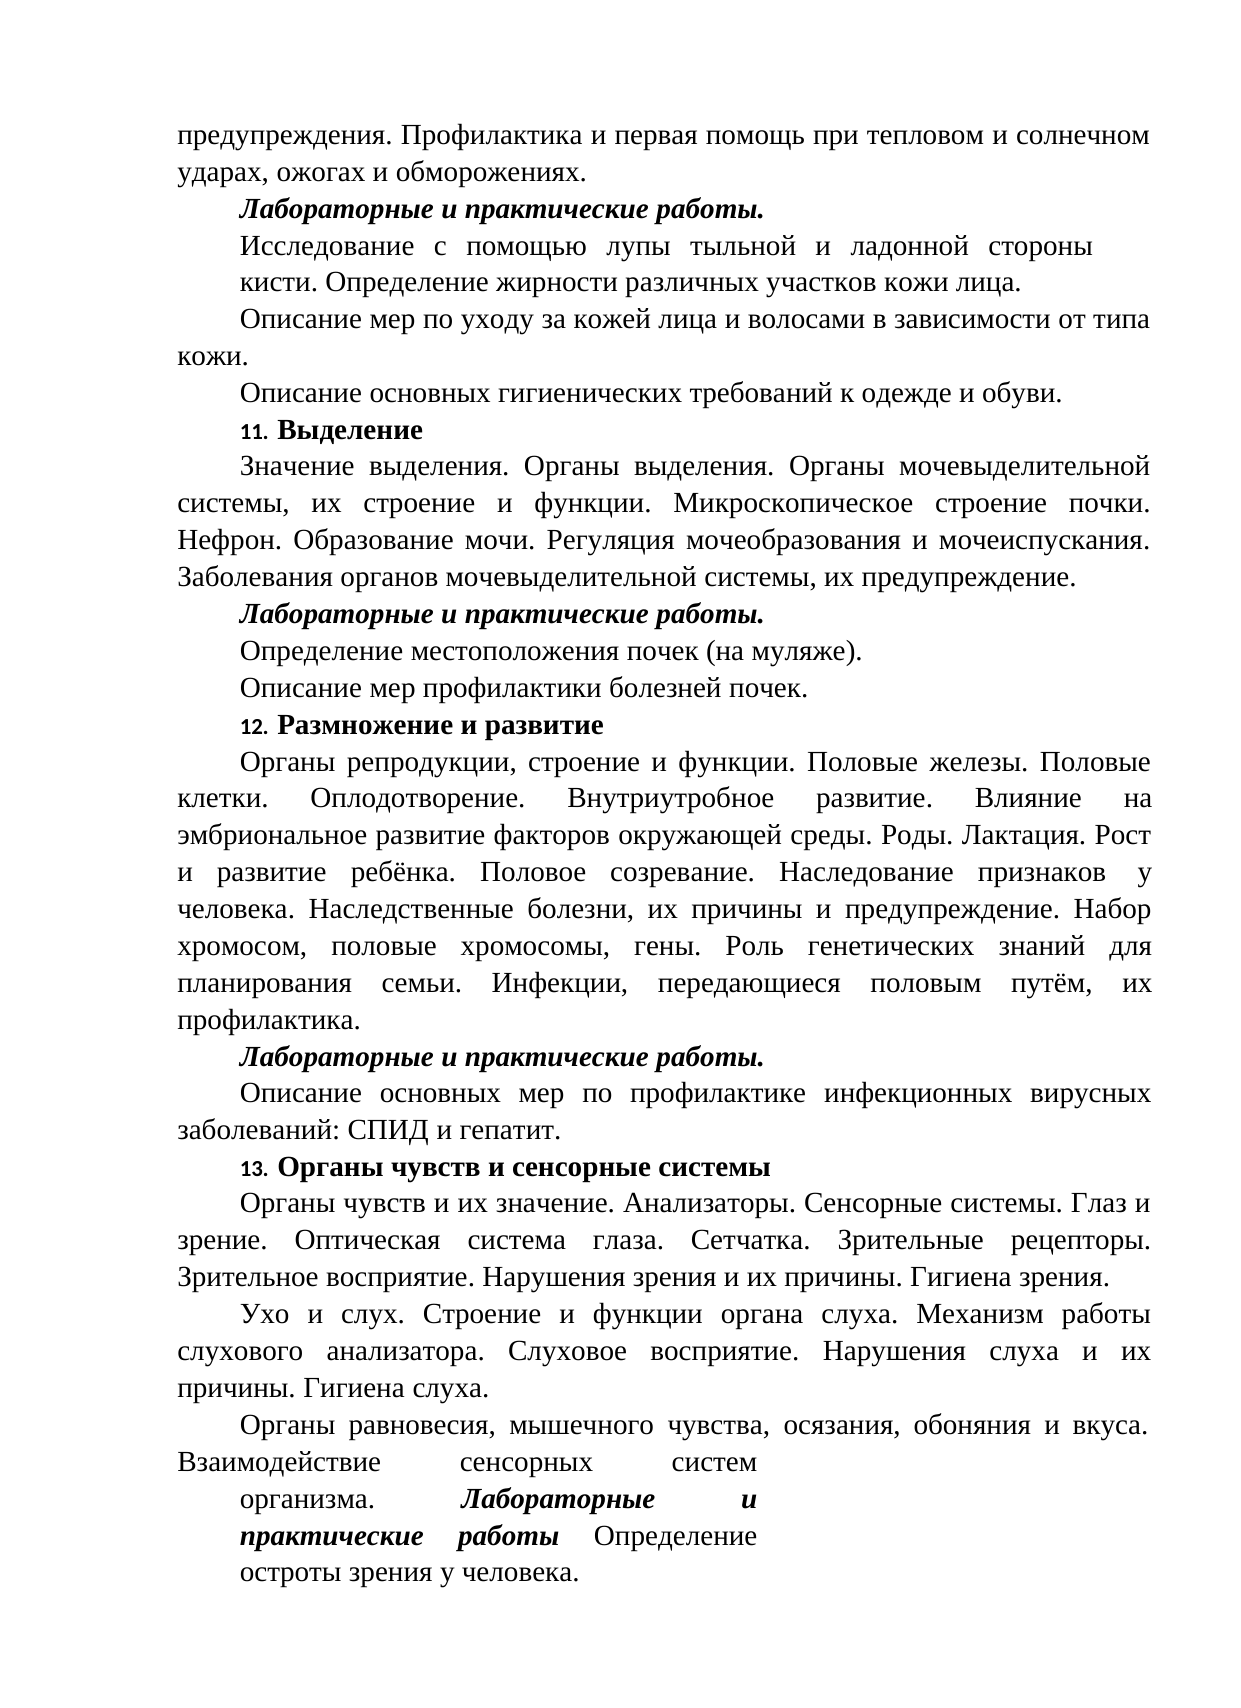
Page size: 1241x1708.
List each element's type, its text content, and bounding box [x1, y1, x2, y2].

text Органы равновесия, мышечного чувства, осязания, обоняния и вкуса. [239, 1407, 1163, 1440]
subtitle Выделение [239, 412, 1163, 446]
text Описание мер по уходу за кожей лица и волосами в зависимости от типа кожи. [177, 301, 1151, 371]
subtitle Лабораторные и практические работы. [239, 191, 1163, 225]
text Органы репродукции, строение и функции. Половые железы. Половые клетки. Оплодотворение. Внутриутробное развитие. Влияние на эмбриональное развитие факторов окружающей среды. Роды. Лактация. Рост и развитие ребёнка. Половое созревание. Наследование признаков у человека. Наследственные болезни, их причины и предупреждение. Набор хромосом, половые хромосомы, гены. Роль генетических знаний для планирования семьи. Инфекции, передающиеся половым путём, их профилактика. [177, 744, 1152, 1035]
text Значение выделения. Органы выделения. Органы мочевыделительной системы, их строение и функции. Микроскопическое строение почки. Нефрон. Образование мочи. Регуляция мочеобразования и мочеиспускания. Заболевания органов мочевыделительной системы, их предупреждение. [177, 448, 1151, 592]
subtitle Лабораторные и практические работы. [239, 1039, 1163, 1073]
text Описание основных гигиенических требований к одежде и обуви. [239, 375, 1163, 408]
text Описание основных мер по профилактике инфекционных вирусных заболеваний: СПИД и гепатит. [177, 1076, 1151, 1145]
text предупреждения. Профилактика и первая помощь при тепловом и солнечном ударах, ожогах и обморожениях. [177, 117, 1151, 187]
text Ухо и слух. Строение и функции органа слуха. Механизм работы слухового анализатора. Слуховое восприятие. Нарушения слуха и их причины. Гигиена слуха. [177, 1296, 1151, 1403]
text Лабораторные и практические работы. Определение местоположения почек (на муляже). Описание мер профилактики болезней почек. [239, 596, 926, 703]
text Взаимодействие сенсорных систем организма. Лабораторные и практические работы Определение остроты зрения у человека. [177, 1444, 757, 1588]
subtitle Размножение и развитие [239, 707, 1163, 741]
subtitle Органы чувств и сенсорные системы [239, 1149, 1163, 1182]
text Исследование с помощью лупы тыльной и ладонной стороны кисти. Определение жирности различных участков кожи лица. [239, 228, 1093, 298]
text Органы чувств и их значение. Анализаторы. Сенсорные системы. Глаз и зрение. Оптическая система глаза. Сетчатка. Зрительные рецепторы. Зрительное восприятие. Нарушения зрения и их причины. Гигиена зрения. [177, 1185, 1152, 1293]
